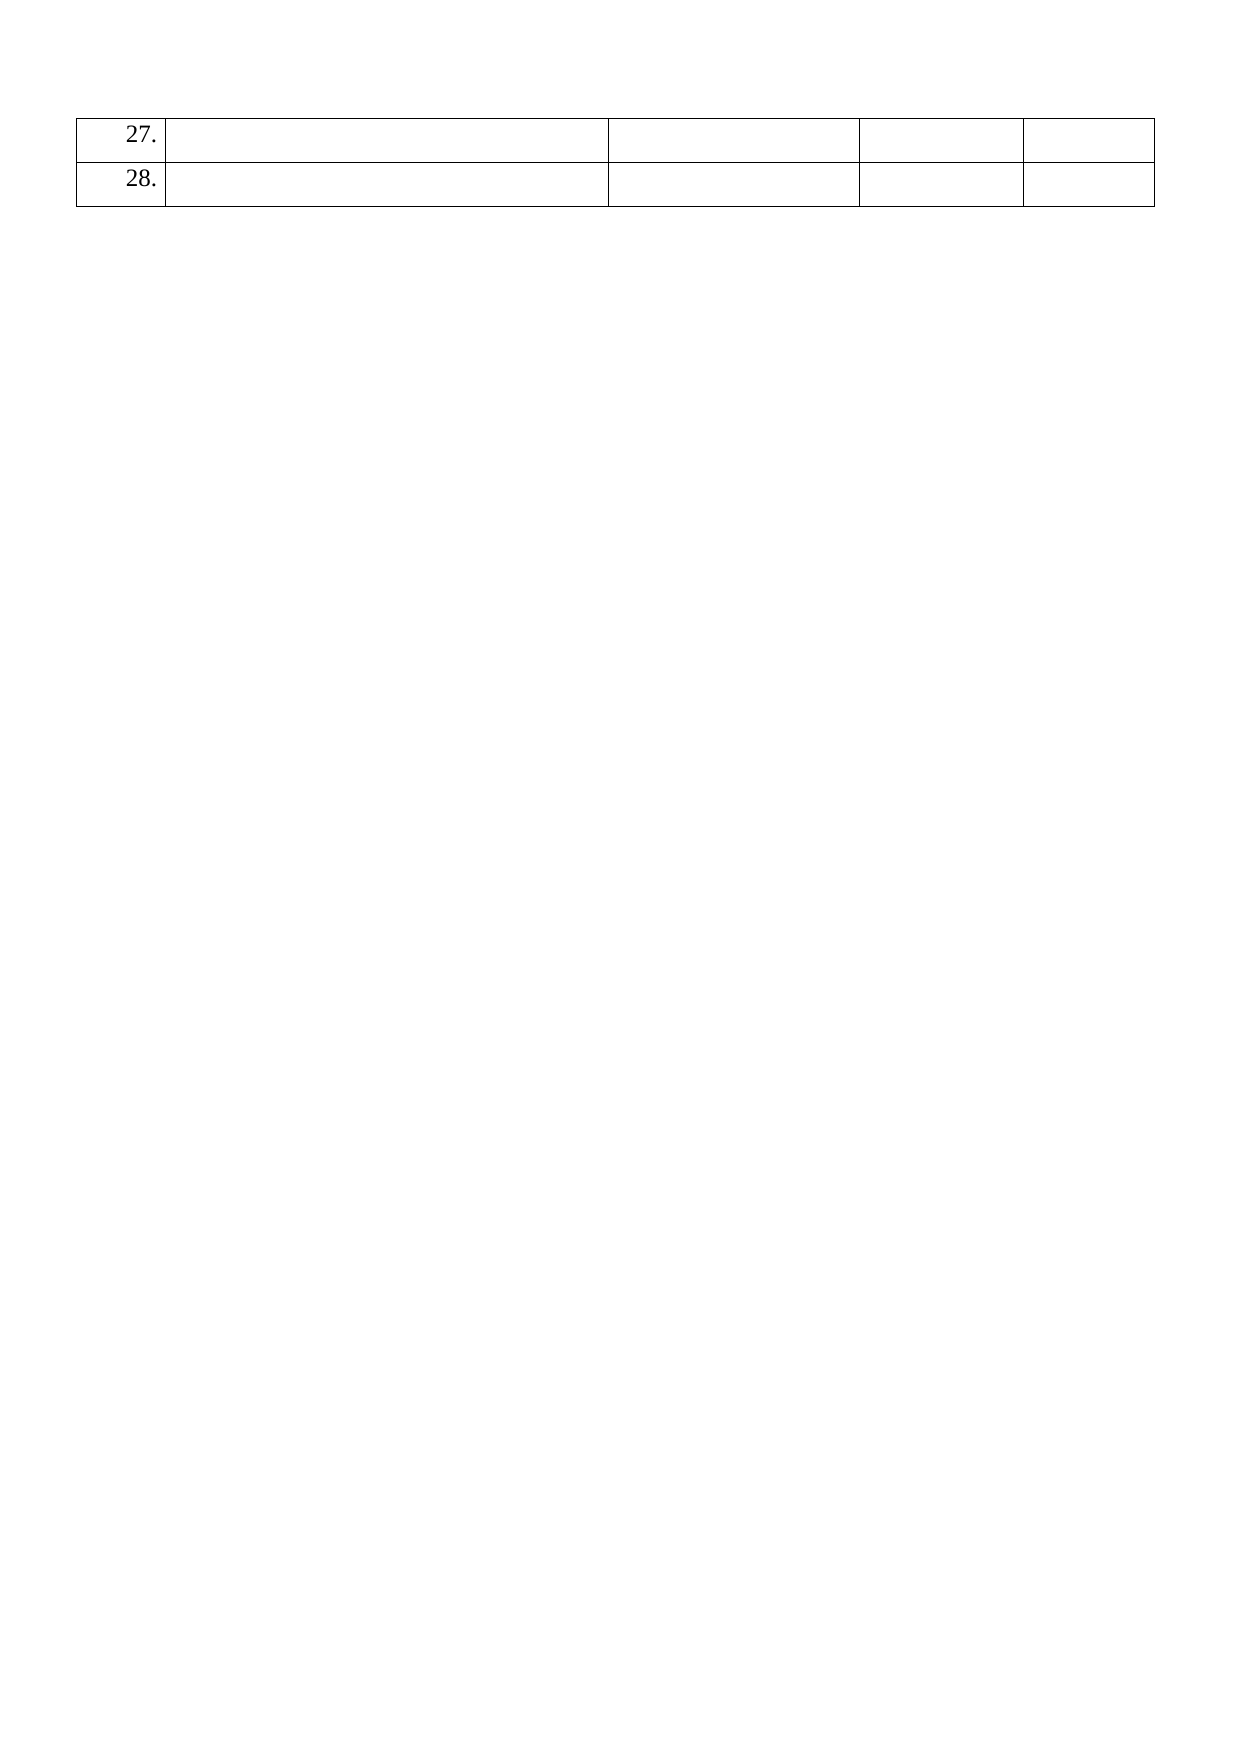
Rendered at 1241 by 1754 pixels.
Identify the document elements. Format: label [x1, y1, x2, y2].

table_cell [1024, 163, 1154, 206]
table_cell [860, 163, 1023, 206]
table_cell [609, 119, 859, 162]
table_cell [77, 119, 165, 162]
table_cell [166, 119, 608, 162]
table_cell [609, 163, 859, 206]
table_cell [77, 163, 165, 206]
table_cell [1024, 119, 1154, 162]
table_cell [860, 119, 1023, 162]
table_cell [166, 163, 608, 206]
